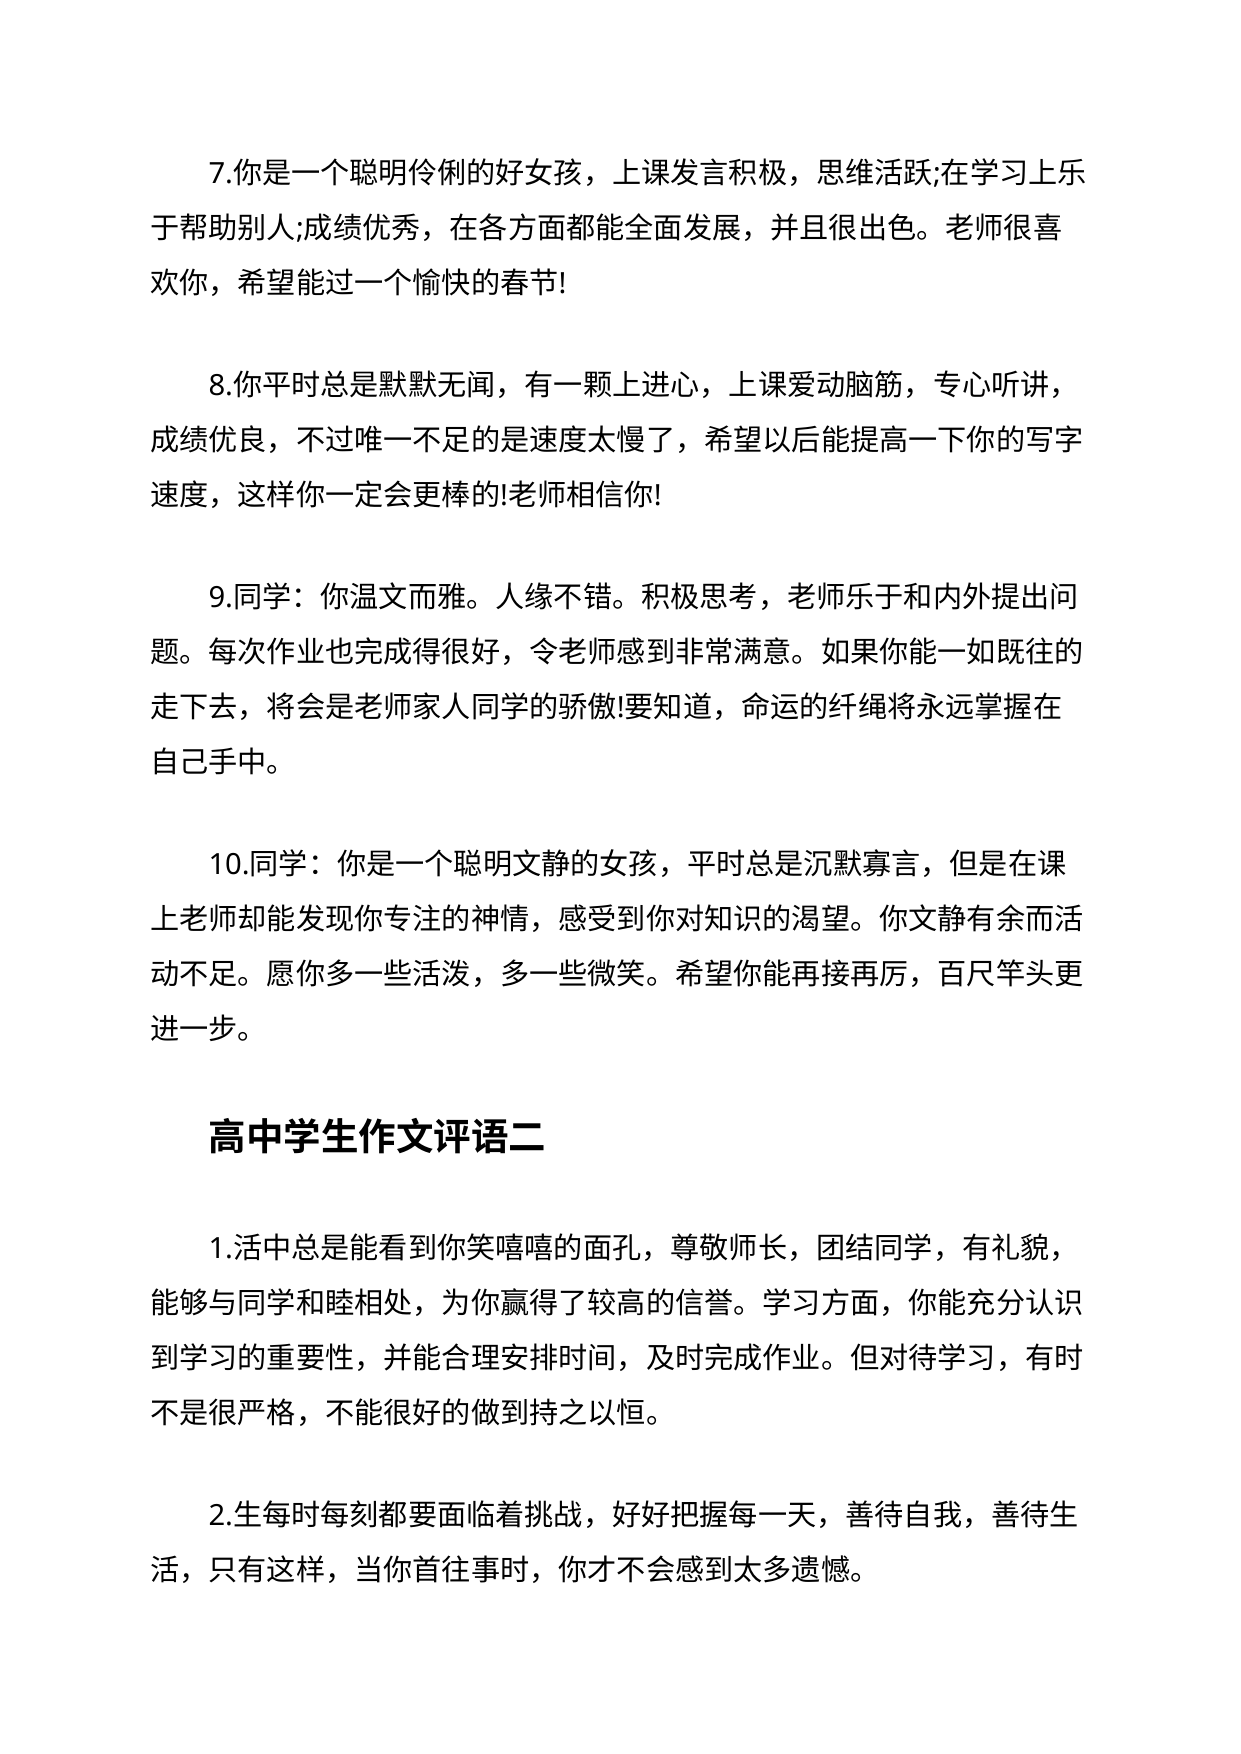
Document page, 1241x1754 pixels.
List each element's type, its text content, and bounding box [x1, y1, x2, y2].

text 10.同学：你是一个聪明文静的女孩，平时总是沉默寡言，但是在课上老师却能发现你专注的神情，感受到你对知识的渴望。你文静有余而活动不足。愿你多一些活泼，多一些微笑。希望你能再接再厉，百尺竿头更进一步。 [150, 841, 1090, 1048]
text 9.同学：你温文而雅。人缘不错。积极思考，老师乐于和内外提出问题。每次作业也完成得很好，令老师感到非常满意。如果你能一如既往的走下去，将会是老师家人同学的骄傲!要知道，命运的纤绳将永远掌握在自己手中。 [150, 574, 1090, 781]
text 8.你平时总是默默无闻，有一颗上进心，上课爱动脑筋，专心听讲，成绩优良，不过唯一不足的是速度太慢了，希望以后能提高一下你的写字速度，这样你一定会更棒的!老师相信你! [150, 362, 1090, 514]
text 2.生每时每刻都要面临着挑战，好好把握每一天，善待自我，善待生活，只有这样，当你首往事时，你才不会感到太多遗憾。 [150, 1491, 1090, 1588]
text 7.你是一个聪明伶俐的好女孩，上课发言积极，思维活跃;在学习上乐于帮助别人;成绩优秀，在各方面都能全面发展，并且很出色。老师很喜欢你，希望能过一个愉快的春节! [150, 150, 1090, 302]
text 1.活中总是能看到你笑嘻嘻的面孔，尊敬师长，团结同学，有礼貌，能够与同学和睦相处，为你赢得了较高的信誉。学习方面，你能充分认识到学习的重要性，并能合理安排时间，及时完成作业。但对待学习，有时不是很严格，不能很好的做到持之以恒。 [150, 1224, 1090, 1432]
text 高中学生作文评语二 [150, 1107, 1090, 1161]
